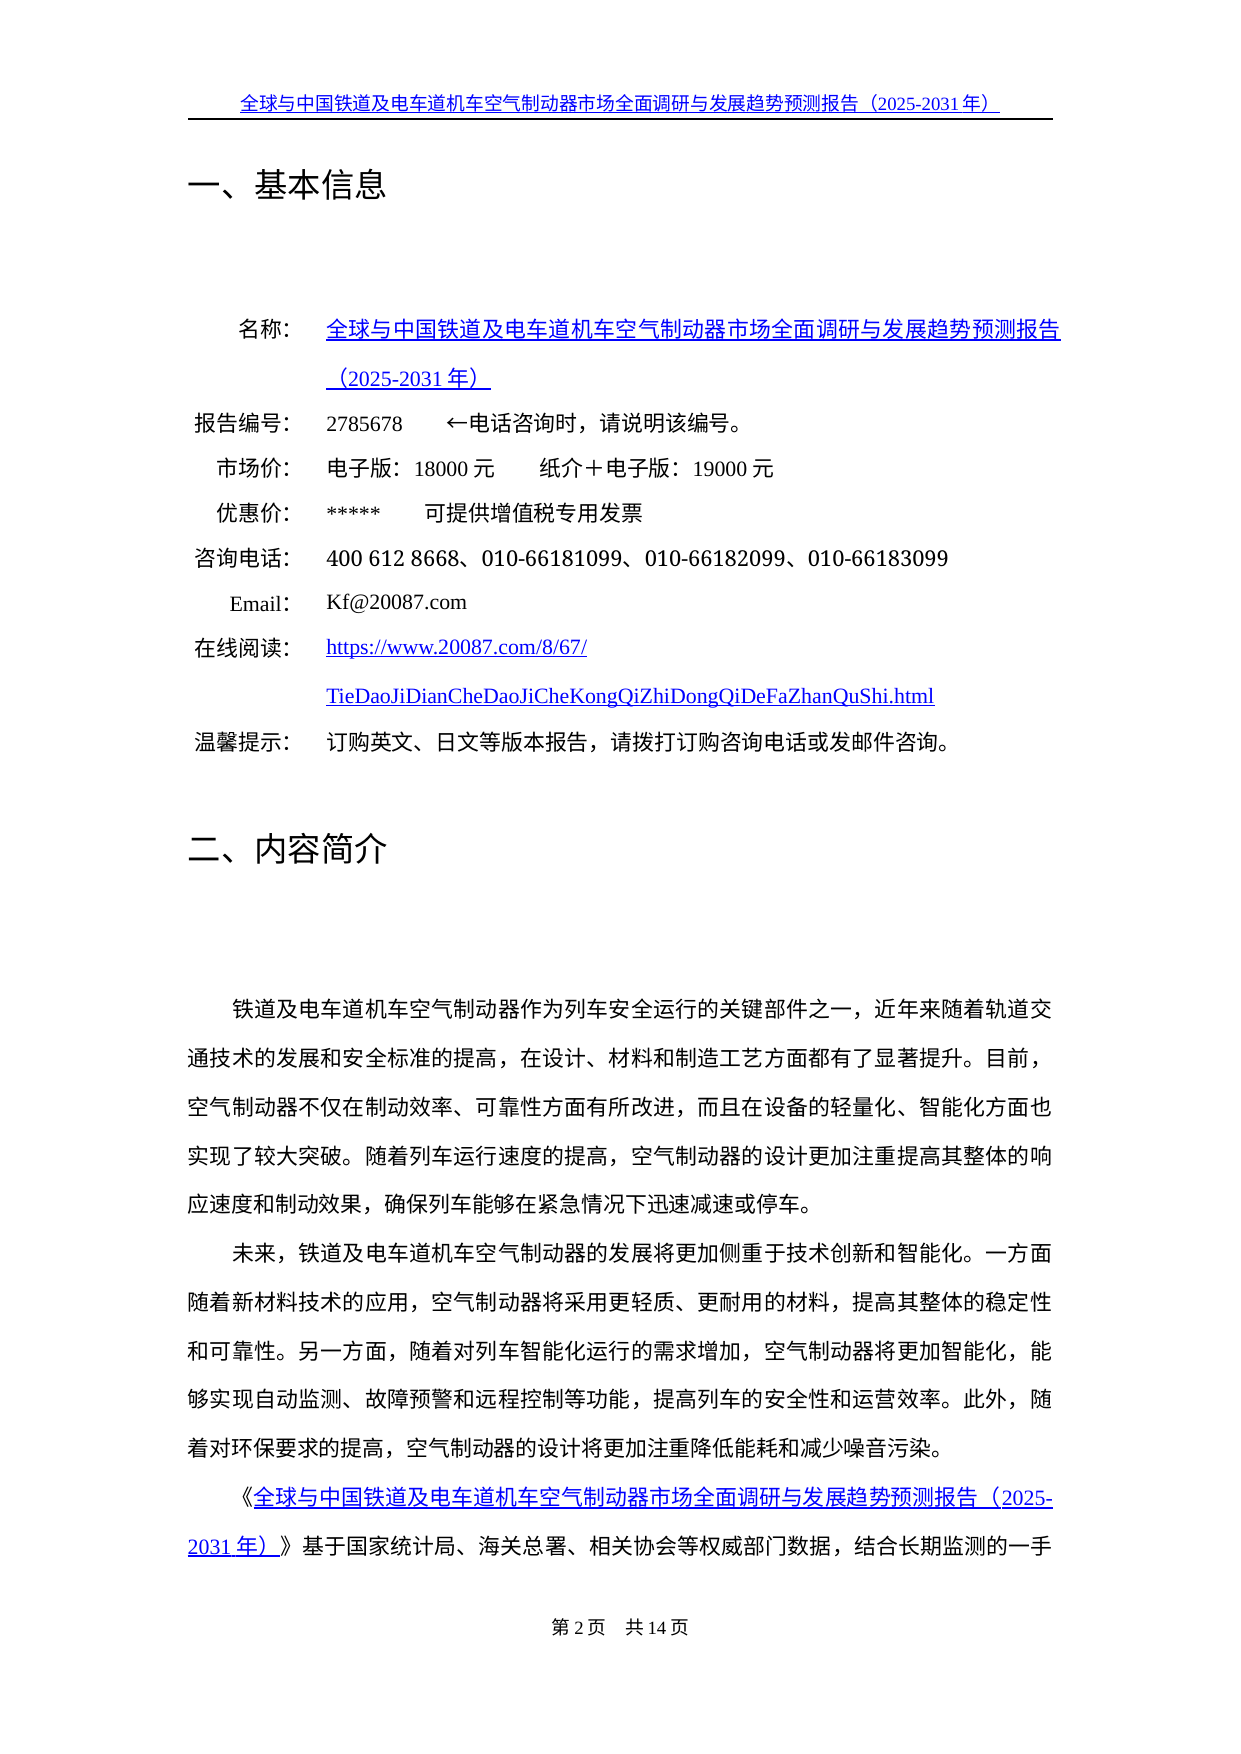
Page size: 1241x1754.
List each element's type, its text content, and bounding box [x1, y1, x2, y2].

table_cell 订购英文、日文等版本报告，请拨打订购咨询电话或发邮件咨询。 [315, 724, 1073, 769]
table_cell Kf@20087.com [315, 585, 1073, 630]
table_cell 市场价： [167, 450, 315, 495]
title 二、内容简介 [187, 814, 1053, 879]
table_cell 温馨提示： [167, 724, 315, 769]
table_cell ***** 可提供增值税专用发票 [315, 495, 1073, 540]
table_cell 在线阅读： [167, 630, 315, 724]
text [187, 992, 1053, 1561]
table_header 全球与中国铁道及电车道机车空气制动器市场全面调研与发展趋势预测报告（2025-2031年） [315, 312, 1073, 405]
table_cell 优惠价： [167, 495, 315, 540]
title 一、基本信息 [187, 150, 1053, 215]
table_header 名称： [167, 312, 315, 405]
table_cell 400 612 8668、010-66181099、010-66182099、010-66183099 [315, 540, 1073, 585]
table_cell [315, 630, 1073, 724]
table_cell 咨询电话： [167, 540, 315, 585]
table_cell 电子版：18000 元 纸介＋电子版：19000 元 [315, 450, 1073, 495]
table_cell 报告编号： [167, 405, 315, 450]
table_cell Email： [167, 585, 315, 630]
table_cell 2785678 ←电话咨询时，请说明该编号。 [315, 405, 1073, 450]
